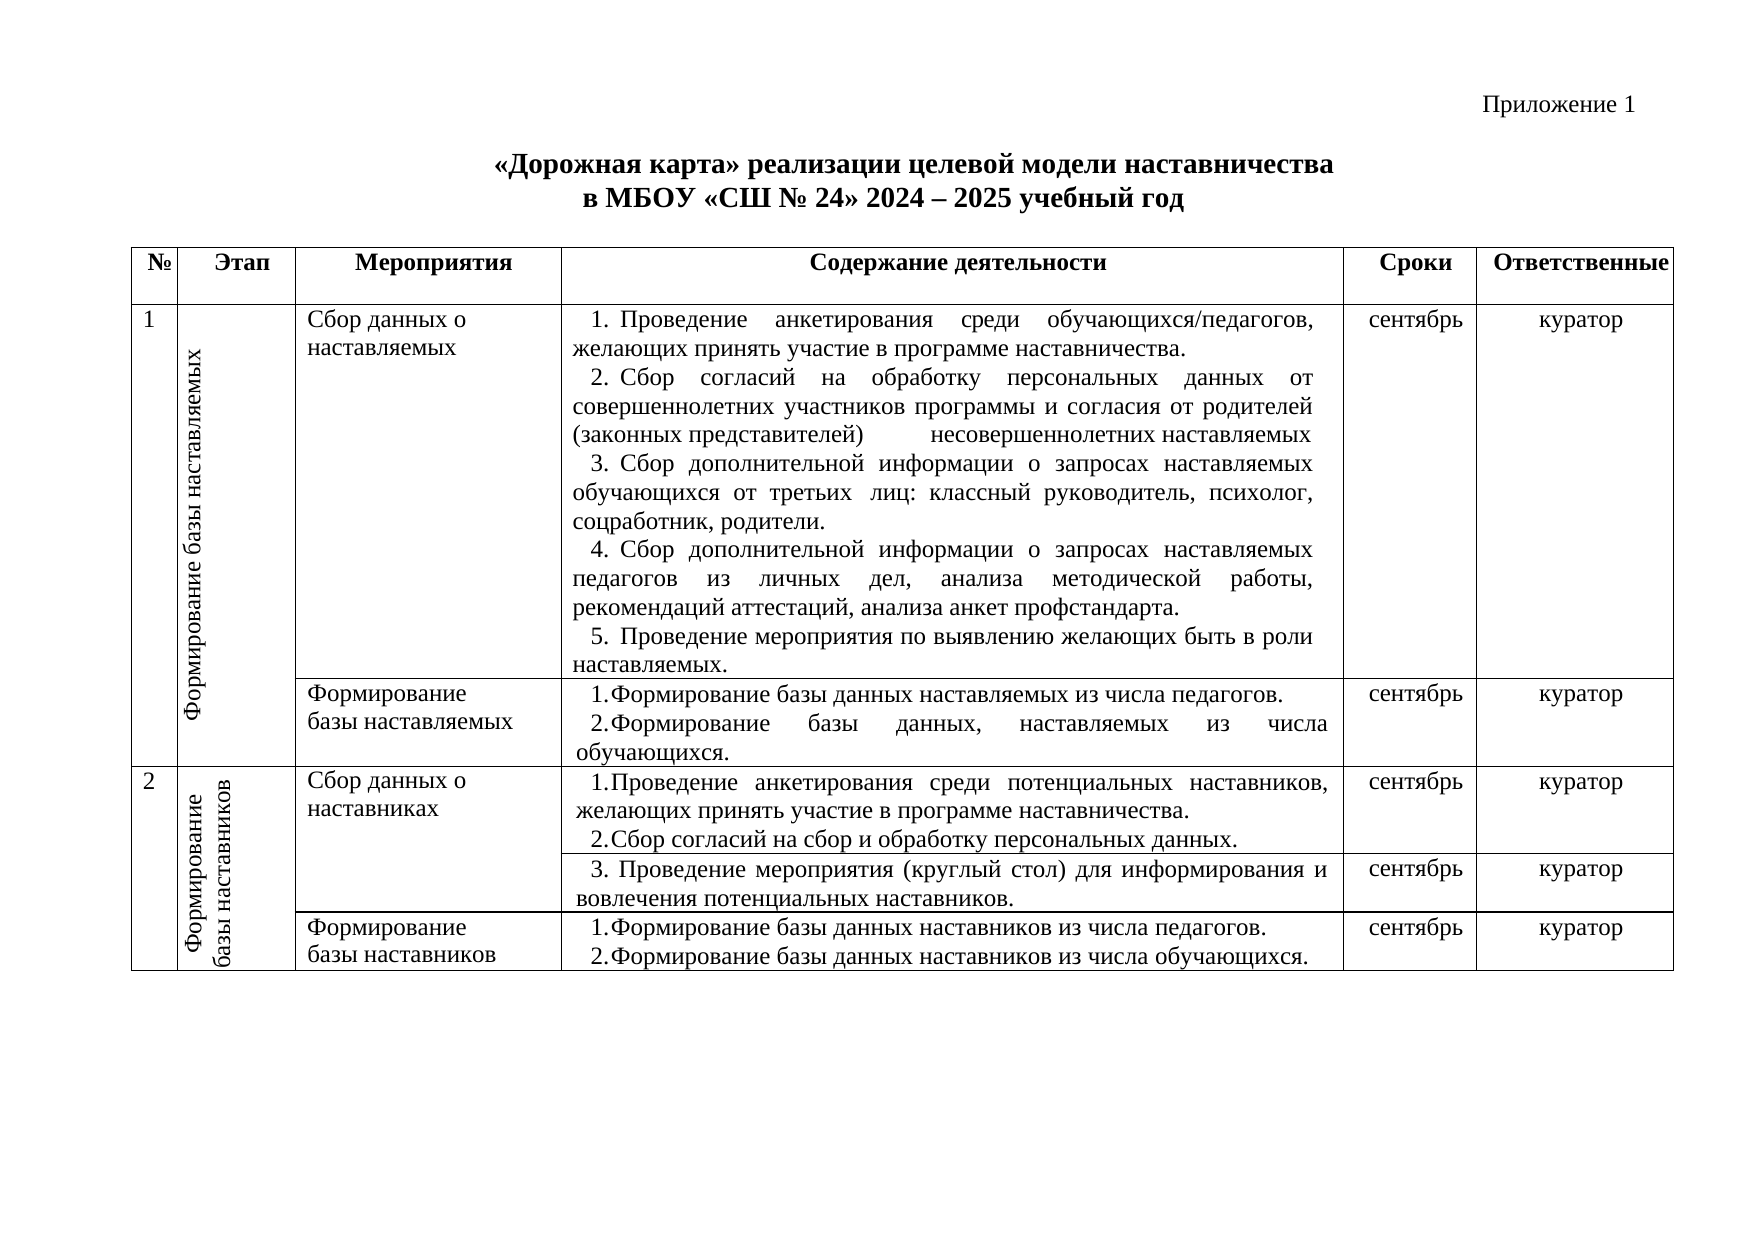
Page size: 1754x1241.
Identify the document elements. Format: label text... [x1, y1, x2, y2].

table_cell Формирование базы наставляемых [178, 305, 295, 766]
table_cell сентябрь [1344, 913, 1476, 970]
table_header Сроки [1344, 248, 1476, 303]
table_cell куратор [1477, 305, 1673, 678]
table_cell Проведение анкетирования среди обучающихся/педагогов, желающих принять участие в программе наставничества. Сбор согласий на обработку персональных данных от совершеннолетних участников программы и согласия от родителей (законных представителей) несовершеннолетних наставляемых Сбор дополнительной информации о запросах наставляемых обучающихся от третьих лиц: классный руководитель, психолог, соцработник, родители. Сбор дополнительной информации о запросах наставляемых педагогов из личных дел, анализа методической работы, рекомендаций аттестаций, анализа анкет профстандарта. Проведение мероприятия по выявлению желающих быть в роли наставляемых. [562, 305, 1343, 678]
table_cell 1 [132, 305, 177, 766]
table_cell Формирование базы наставляемых [296, 679, 561, 766]
text Приложение 1 [118, 89, 1636, 117]
table_cell сентябрь [1344, 767, 1476, 853]
table_cell Сбор данных о наставниках [296, 767, 561, 911]
table_cell куратор [1477, 854, 1673, 911]
table_header Мероприятия [296, 248, 561, 303]
table_cell 2 [132, 767, 177, 970]
table_cell куратор [1477, 767, 1673, 853]
table_header № [132, 248, 177, 303]
subtitle в МБОУ «СШ № 24» 2024 – 2025 учебный год [130, 180, 1636, 213]
table_cell Проведение анкетирования среди потенциальных наставников, желающих принять участие в программе наставничества. Сбор согласий на сбор и обработку персональных данных. [562, 767, 1343, 853]
table_cell Сбор данных о наставляемых [296, 305, 561, 678]
table_header Ответственные [1477, 248, 1673, 303]
table_cell Формирование базы данных наставников из числа педагогов. Формирование базы данных наставников из числа обучающихся. [562, 913, 1343, 970]
table_cell Формирование базы данных наставляемых из числа педагогов. Формирование базы данных, наставляемых из числа обучающихся. [562, 679, 1343, 766]
table_header Содержание деятельности [562, 248, 1343, 303]
subtitle «Дорожная карта» реализации целевой модели наставничества [130, 146, 1636, 180]
table_cell сентябрь [1344, 854, 1476, 911]
table_cell куратор [1477, 679, 1673, 766]
table_cell куратор [1477, 913, 1673, 970]
table_header Этап [178, 248, 295, 303]
table_cell 3. Проведение мероприятия (круглый стол) для информирования и вовлечения потенциальных наставников. [562, 854, 1343, 911]
table_cell Формирование базы наставников [178, 767, 295, 970]
table_cell сентябрь [1344, 679, 1476, 766]
table_cell сентябрь [1344, 305, 1476, 678]
table_cell Формирование базы наставников [296, 913, 561, 970]
